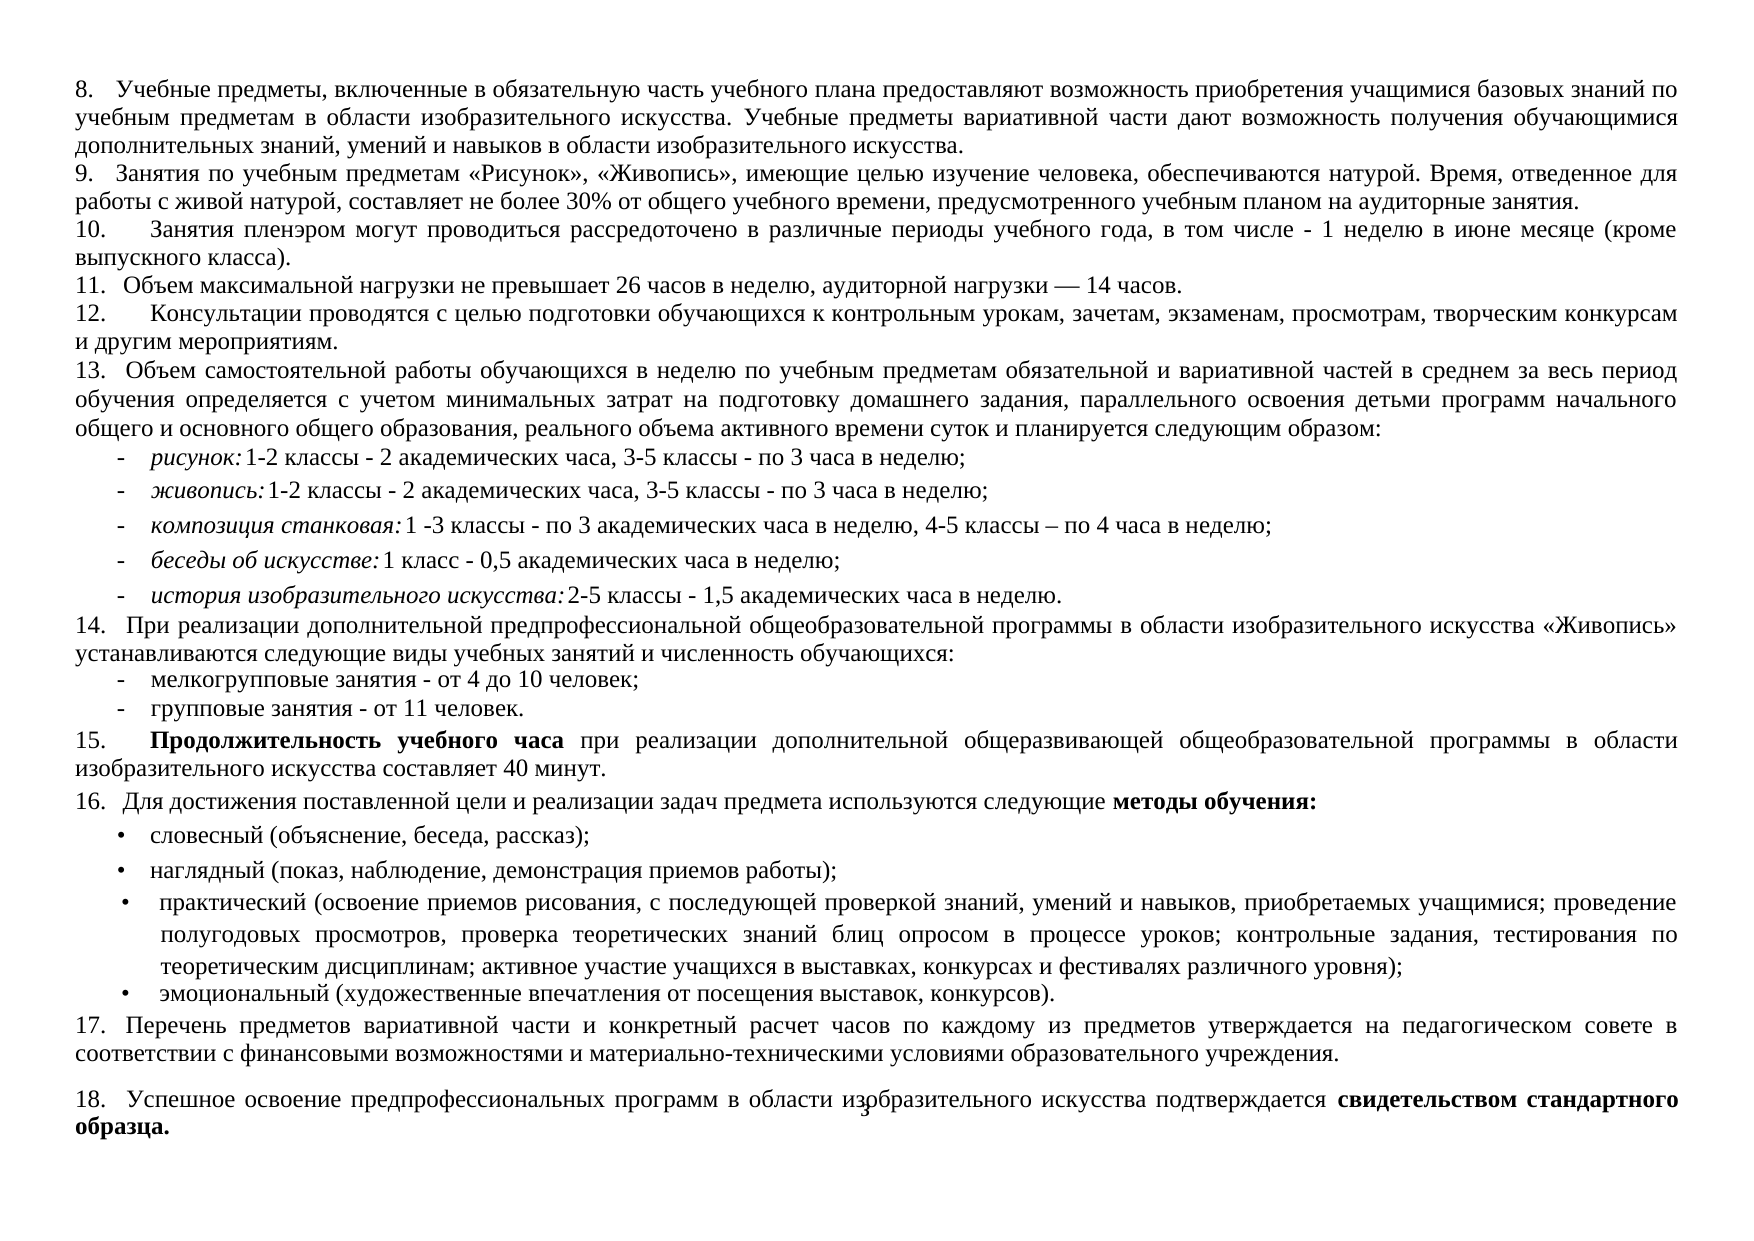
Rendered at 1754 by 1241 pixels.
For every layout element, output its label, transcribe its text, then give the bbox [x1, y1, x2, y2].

list Консультации проводятся с целью подготовки обучающихся к контрольным урокам, зачетам, экзаменам, просмотрам, творческим конкурсам и другим мероприятиям. [75, 299, 1679, 355]
list живопись: 1-2 классы - 2 академических часа, 3-5 классы - по 3 часа в неделю; [117, 471, 1679, 506]
list наглядный (показ, наблюдение, демонстрация приемов работы); [117, 851, 1679, 885]
list рисунок: 1-2 классы - 2 академических часа, 3-5 классы - по 3 часа в неделю; [117, 442, 1679, 471]
list словесный (объяснение, беседа, рассказ); [117, 816, 1679, 851]
list мелкогрупповые занятия - от 4 до 10 человек; [117, 667, 1679, 692]
list групповые занятия - от 11 человек. [117, 697, 1679, 722]
list Успешное освоение предпрофессиональных программ в области изобразительного искусства подтверждается свидетельством стандартного образца. [75, 1087, 1679, 1139]
list Занятия пленэром могут проводиться рассредоточено в различные периоды учебного года, в том числе - 1 неделю в июне месяце (кроме выпускного класса). [75, 215, 1679, 271]
list эмоциональный (художественные впечатления от посещения выставок, конкурсов). [121, 981, 1679, 1006]
list Объем максимальной нагрузки не превышает 26 часов в неделю, аудиторной нагрузки — 14 часов. [75, 271, 1679, 299]
list Перечень предметов вариативной части и конкретный расчет часов по каждому из предметов утверждается на педагогическом совете в соответствии с финансовыми возможностями и материально-техническими условиями образовательного учреждения. [75, 1012, 1679, 1067]
list Занятия по учебным предметам «Рисунок», «Живопись», имеющие целью изучение человека, обеспечиваются натурой. Время, отведенное для работы с живой натурой, составляет не более 30% от общего учебного времени, предусмотренного учебным планом на аудиторные занятия. [75, 159, 1679, 215]
list практический (освоение приемов рисования, с последующей проверкой знаний, умений и навыков, приобретаемых учащимися; проведение полугодовых просмотров, проверка теоретических знаний блиц опросом в процессе уроков; контрольные задания, тестирования по теоретическим дисциплинам; активное участие учащихся в выставках, конкурсах и фестивалях различного уровня); [121, 885, 1679, 981]
list композиция станковая: 1 -3 классы - по 3 академических часа в неделю, 4-5 классы – по 4 часа в неделю; [117, 506, 1679, 541]
list Продолжительность учебного часа при реализации дополнительной общеразвивающей общеобразовательной программы в области изобразительного искусства составляет 40 минут. [75, 727, 1679, 782]
list Объем самостоятельной работы обучающихся в неделю по учебным предметам обязательной и вариативной частей в среднем за весь период обучения определяется с учетом минимальных затрат на подготовку домашнего задания, параллельного освоения детьми программ начального общего и основного общего образования, реального объема активного времени суток и планируется следующим образом: [75, 355, 1679, 442]
list При реализации дополнительной предпрофессиональной общеобразовательной программы в области изобразительного искусства «Живопись» устанавливаются следующие виды учебных занятий и численность обучающихся: [75, 611, 1679, 667]
list история изобразительного искусства: 2-5 классы - 1,5 академических часа в неделю. [117, 576, 1679, 611]
list беседы об искусстве: 1 класс - 0,5 академических часа в неделю; [117, 541, 1679, 576]
list Для достижения поставленной цели и реализации задач предмета используются следующие методы обучения: [75, 782, 1679, 816]
list Учебные предметы, включенные в обязательную часть учебного плана предоставляют возможность приобретения учащимися базовых знаний по учебным предметам в области изобразительного искусства. Учебные предметы вариативной части дают возможность получения обучающимися дополнительных знаний, умений и навыков в области изобразительного искусства. [75, 75, 1679, 159]
